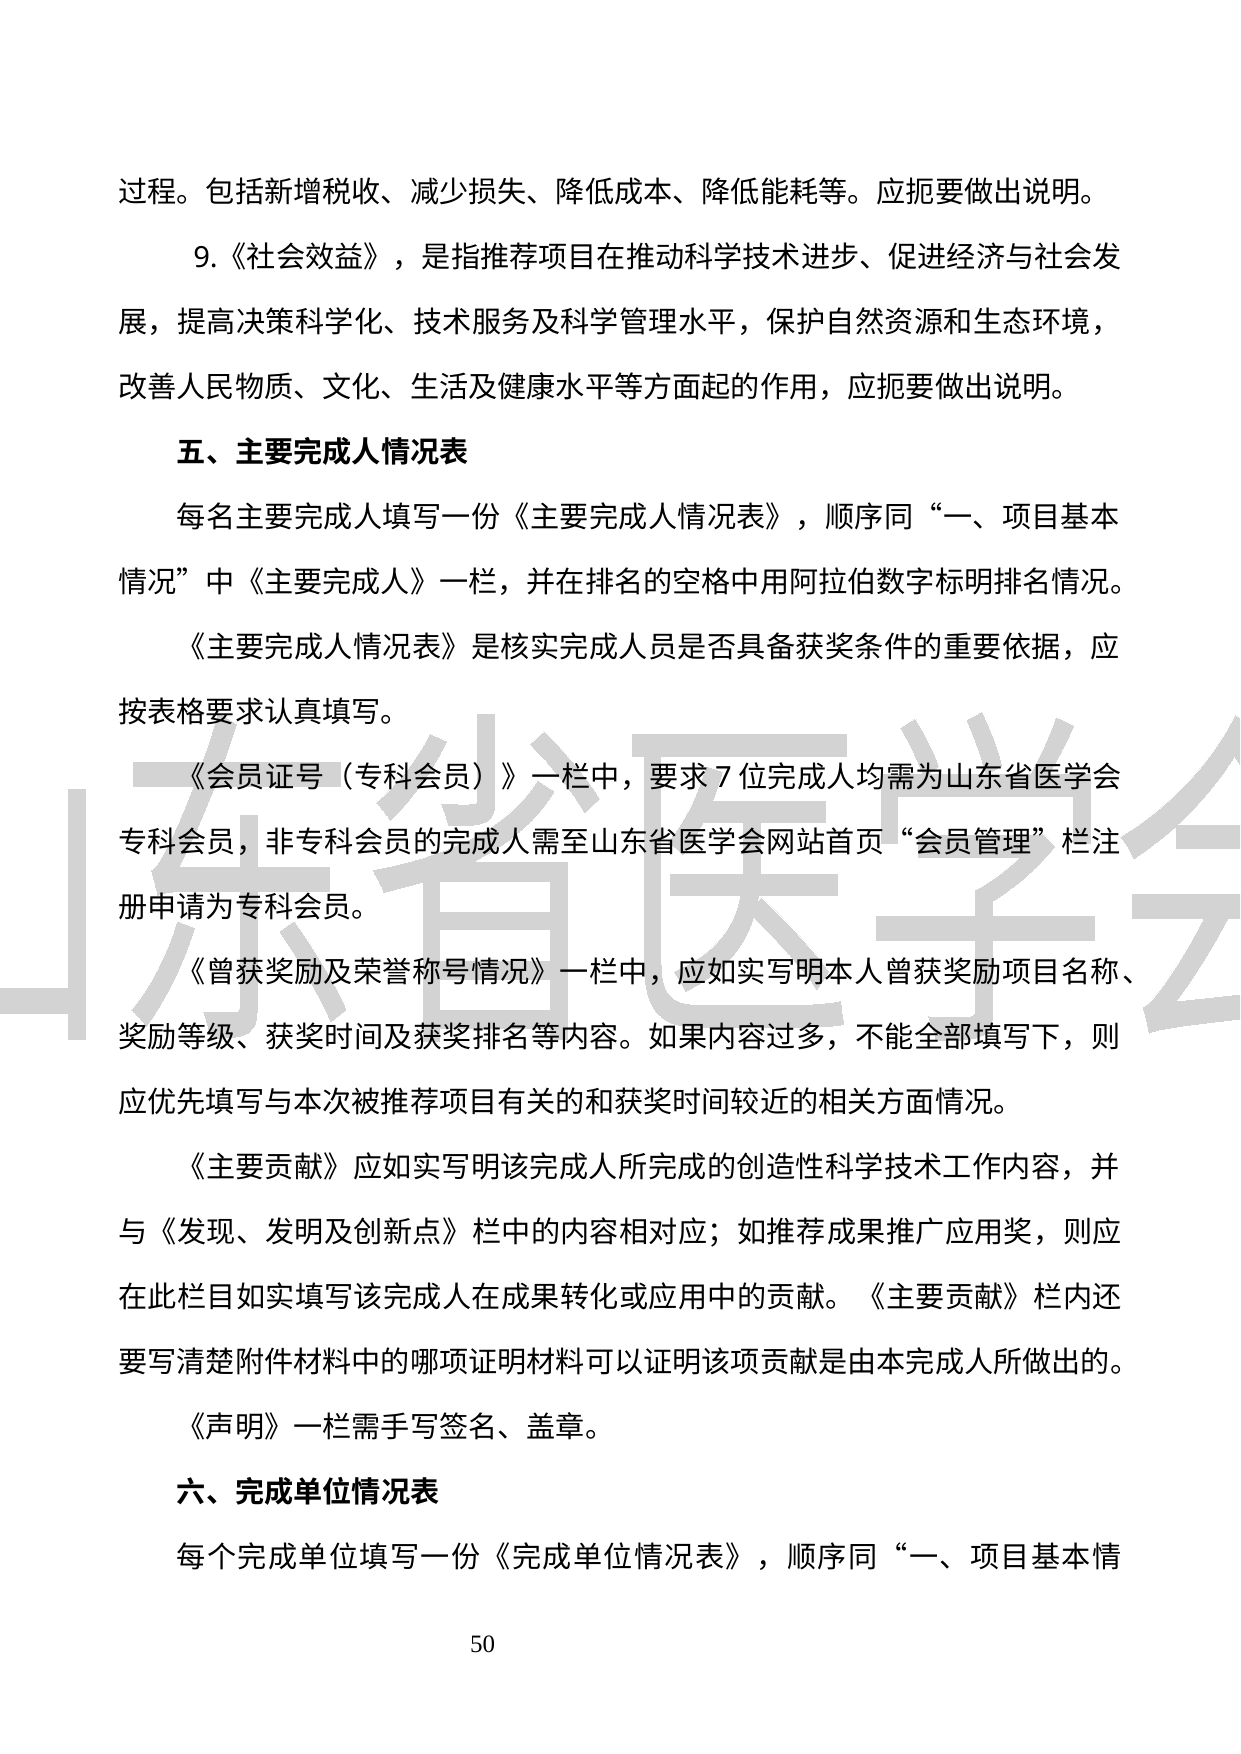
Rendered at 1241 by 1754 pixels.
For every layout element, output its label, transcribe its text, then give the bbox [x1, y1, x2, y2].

text 《声明》一栏需手写签名、盖章。 [118, 1392, 1122, 1457]
text 《曾获奖励及荣誉称号情况》一栏中，应如实写明本人曾获奖励项目名称、奖励等级、获奖时间及获奖排名等内容。如果内容过多，不能全部填写下，则应优先填写与本次被推荐项目有关的和获奖时间较近的相关方面情况。 [118, 937, 1122, 1132]
text 六、完成单位情况表 [118, 1457, 1122, 1522]
text 《主要贡献》应如实写明该完成人所完成的创造性科学技术工作内容，并与《发现、发明及创新点》栏中的内容相对应；如推荐成果推广应用奖，则应在此栏目如实填写该完成人在成果转化或应用中的贡献。《主要贡献》栏内还要写清楚附件材料中的哪项证明材料可以证明该项贡献是由本完成人所做出的。 [118, 1132, 1122, 1392]
text 《会员证号（专科会员）》一栏中，要求7位完成人均需为山东省医学会专科会员，非专科会员的完成人需至山东省医学会网站首页“会员管理”栏注册申请为专科会员。 [118, 742, 1122, 937]
text 每名主要完成人填写一份《主要完成人情况表》，顺序同“一、项目基本情况”中《主要完成人》一栏，并在排名的空格中用阿拉伯数字标明排名情况。 [118, 482, 1122, 612]
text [118, 157, 1122, 222]
text 9.《社会效益》，是指推荐项目在推动科学技术进步、促进经济与社会发展，提高决策科学化、技术服务及科学管理水平，保护自然资源和生态环境，改善人民物质、文化、生活及健康水平等方面起的作用，应扼要做出说明。 [118, 222, 1122, 417]
text 五、主要完成人情况表 [118, 417, 1122, 482]
text 《主要完成人情况表》是核实完成人员是否具备获奖条件的重要依据，应按表格要求认真填写。 [118, 612, 1122, 742]
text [118, 1522, 1122, 1587]
